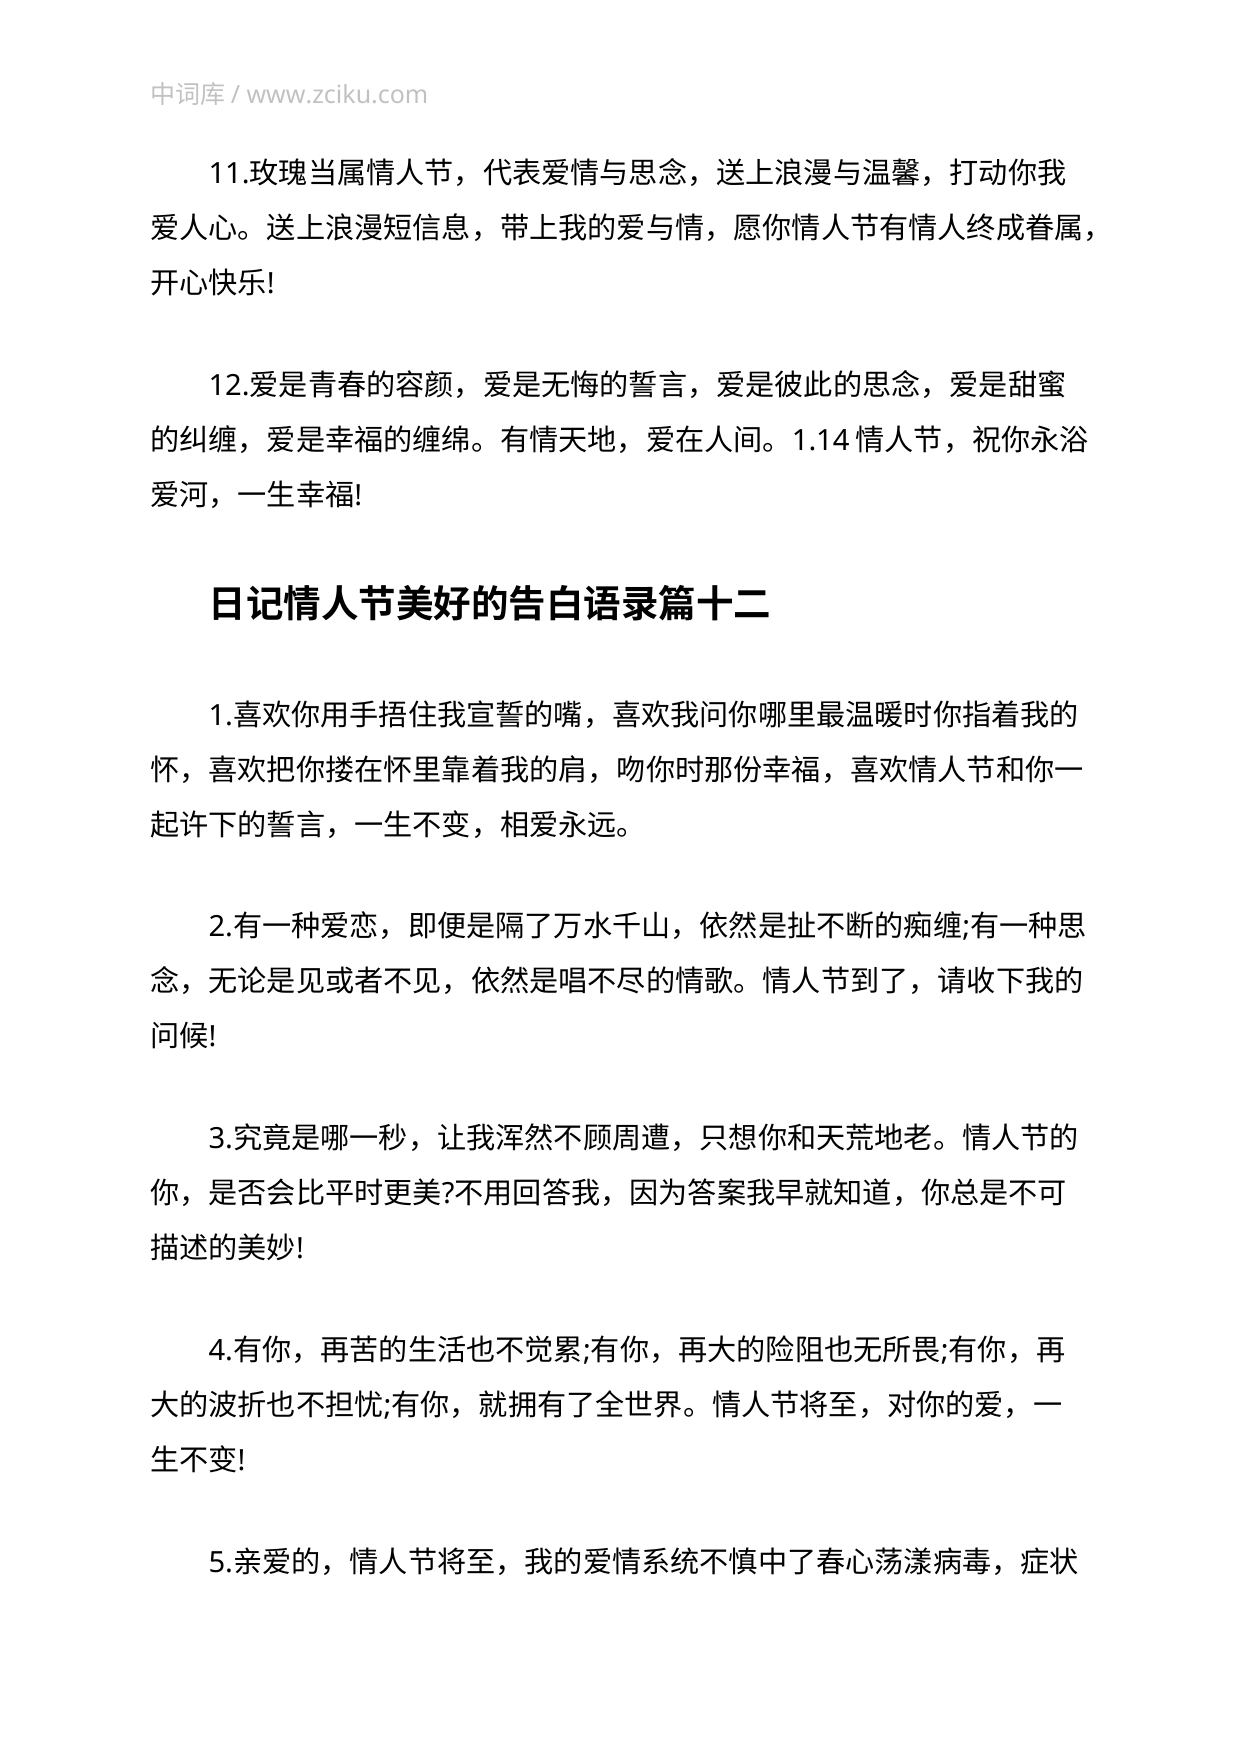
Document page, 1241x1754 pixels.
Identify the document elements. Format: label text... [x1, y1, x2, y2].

text 4.有你，再苦的生活也不觉累;有你，再大的险阻也无所畏;有你，再大的波折也不担忧;有你，就拥有了全世界。情人节将至，对你的爱，一生不变! [150, 1327, 1090, 1479]
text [150, 1539, 1090, 1581]
text 1.喜欢你用手捂住我宣誓的嘴，喜欢我问你哪里最温暖时你指着我的怀，喜欢把你搂在怀里靠着我的肩，吻你时那份幸福，喜欢情人节和你一起许下的誓言，一生不变，相爱永远。 [150, 691, 1090, 843]
text 2.有一种爱恋，即便是隔了万水千山，依然是扯不断的痴缠;有一种思念，无论是见或者不见，依然是唱不尽的情歌。情人节到了，请收下我的问候! [150, 903, 1090, 1055]
text 日记情人节美好的告白语录篇十二 [150, 574, 1090, 628]
text 3.究竟是哪一秒，让我浑然不顾周遭，只想你和天荒地老。情人节的你，是否会比平时更美?不用回答我，因为答案我早就知道，你总是不可描述的美妙! [150, 1115, 1090, 1267]
text 11.玫瑰当属情人节，代表爱情与思念，送上浪漫与温馨，打动你我爱人心。送上浪漫短信息，带上我的爱与情，愿你情人节有情人终成眷属，开心快乐! [150, 150, 1090, 302]
text 12.爱是青春的容颜，爱是无悔的誓言，爱是彼此的思念，爱是甜蜜的纠缠，爱是幸福的缠绵。有情天地，爱在人间。1.14情人节，祝你永浴爱河，一生幸福! [150, 362, 1090, 514]
